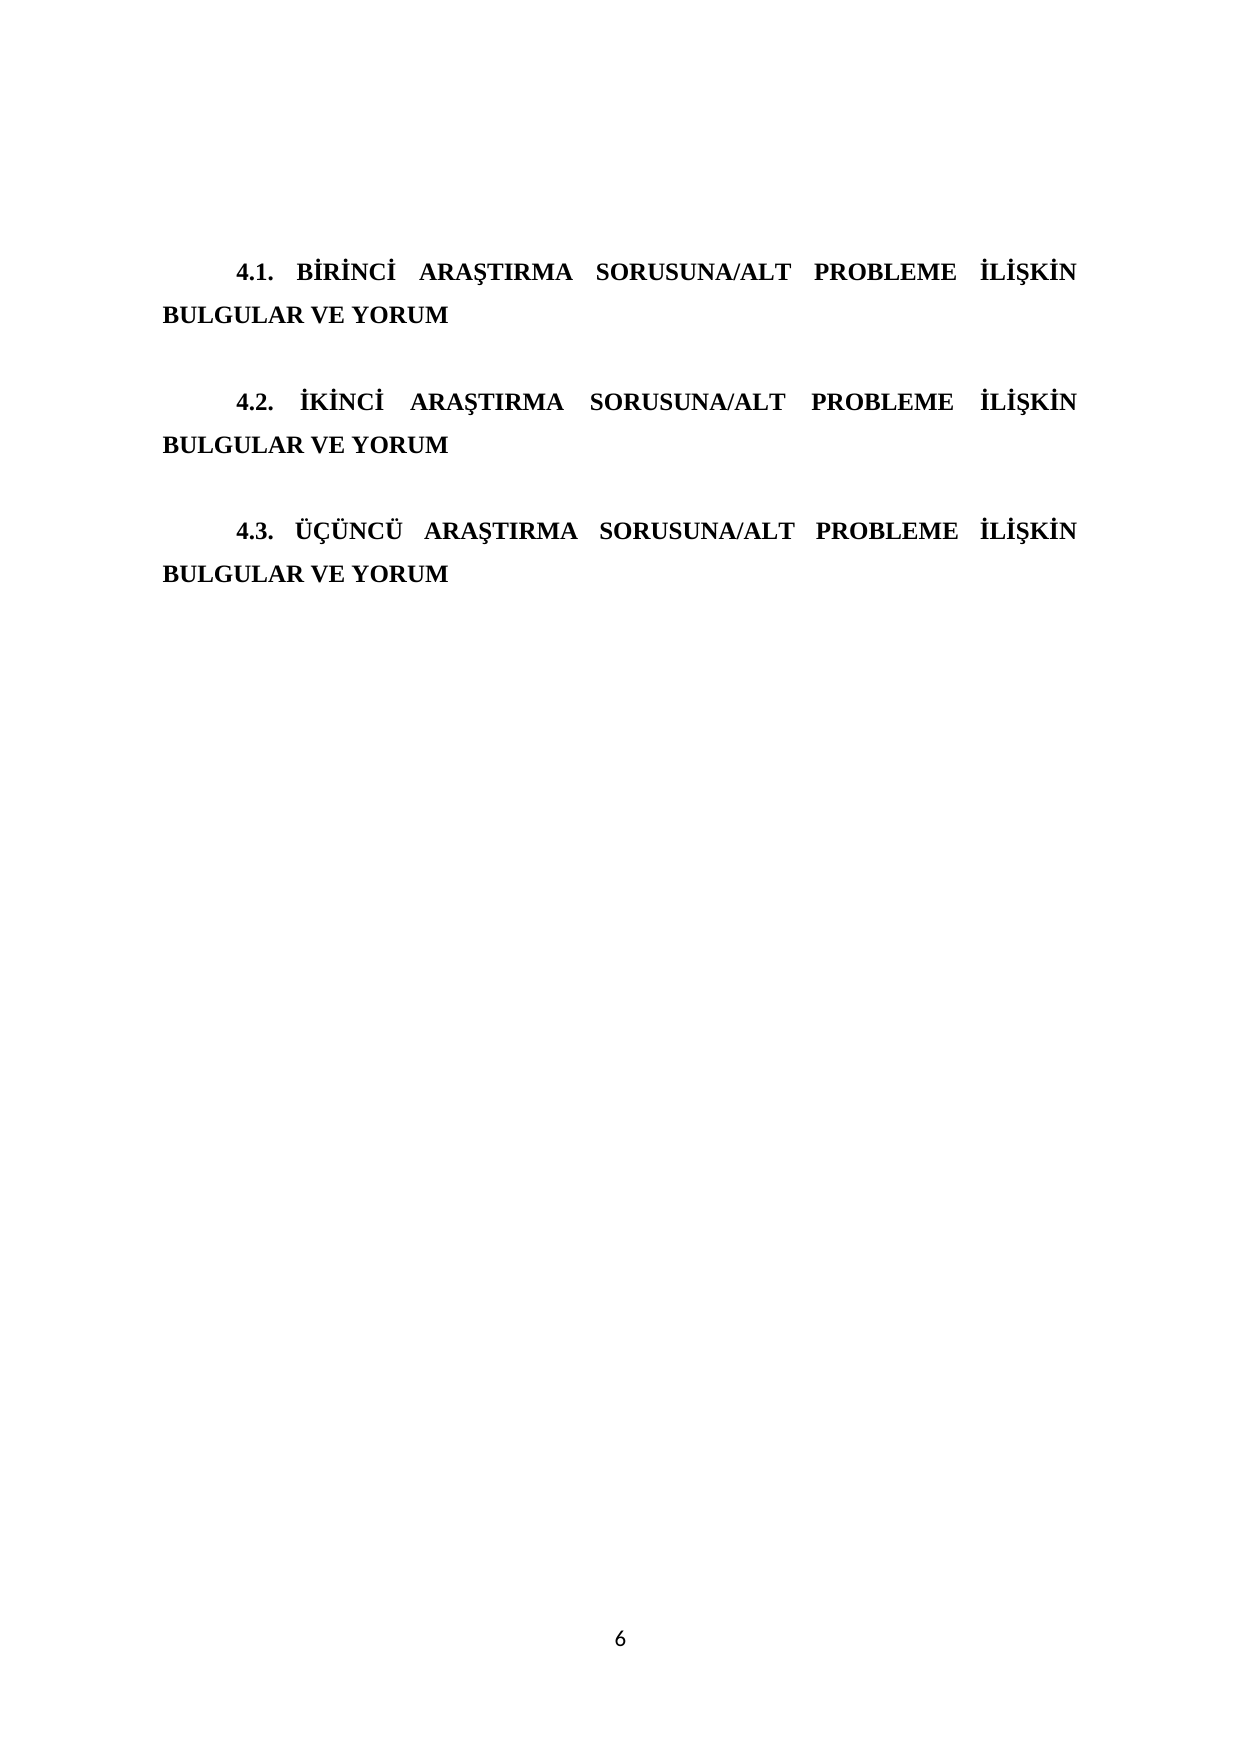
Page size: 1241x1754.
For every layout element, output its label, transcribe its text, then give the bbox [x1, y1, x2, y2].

subtitle 4.3. ÜÇÜNCÜ ARAŞTIRMA SORUSUNA/ALT PROBLEME İLİŞKİN BULGULAR VE YORUM [162, 516, 1078, 588]
subtitle 4.2. İKİNCİ ARAŞTIRMA SORUSUNA/ALT PROBLEME İLİŞKİN BULGULAR VE YORUM [162, 387, 1078, 458]
subtitle 4.1. BİRİNCİ ARAŞTIRMA SORUSUNA/ALT PROBLEME İLİŞKİN BULGULAR VE YORUM [162, 257, 1078, 329]
